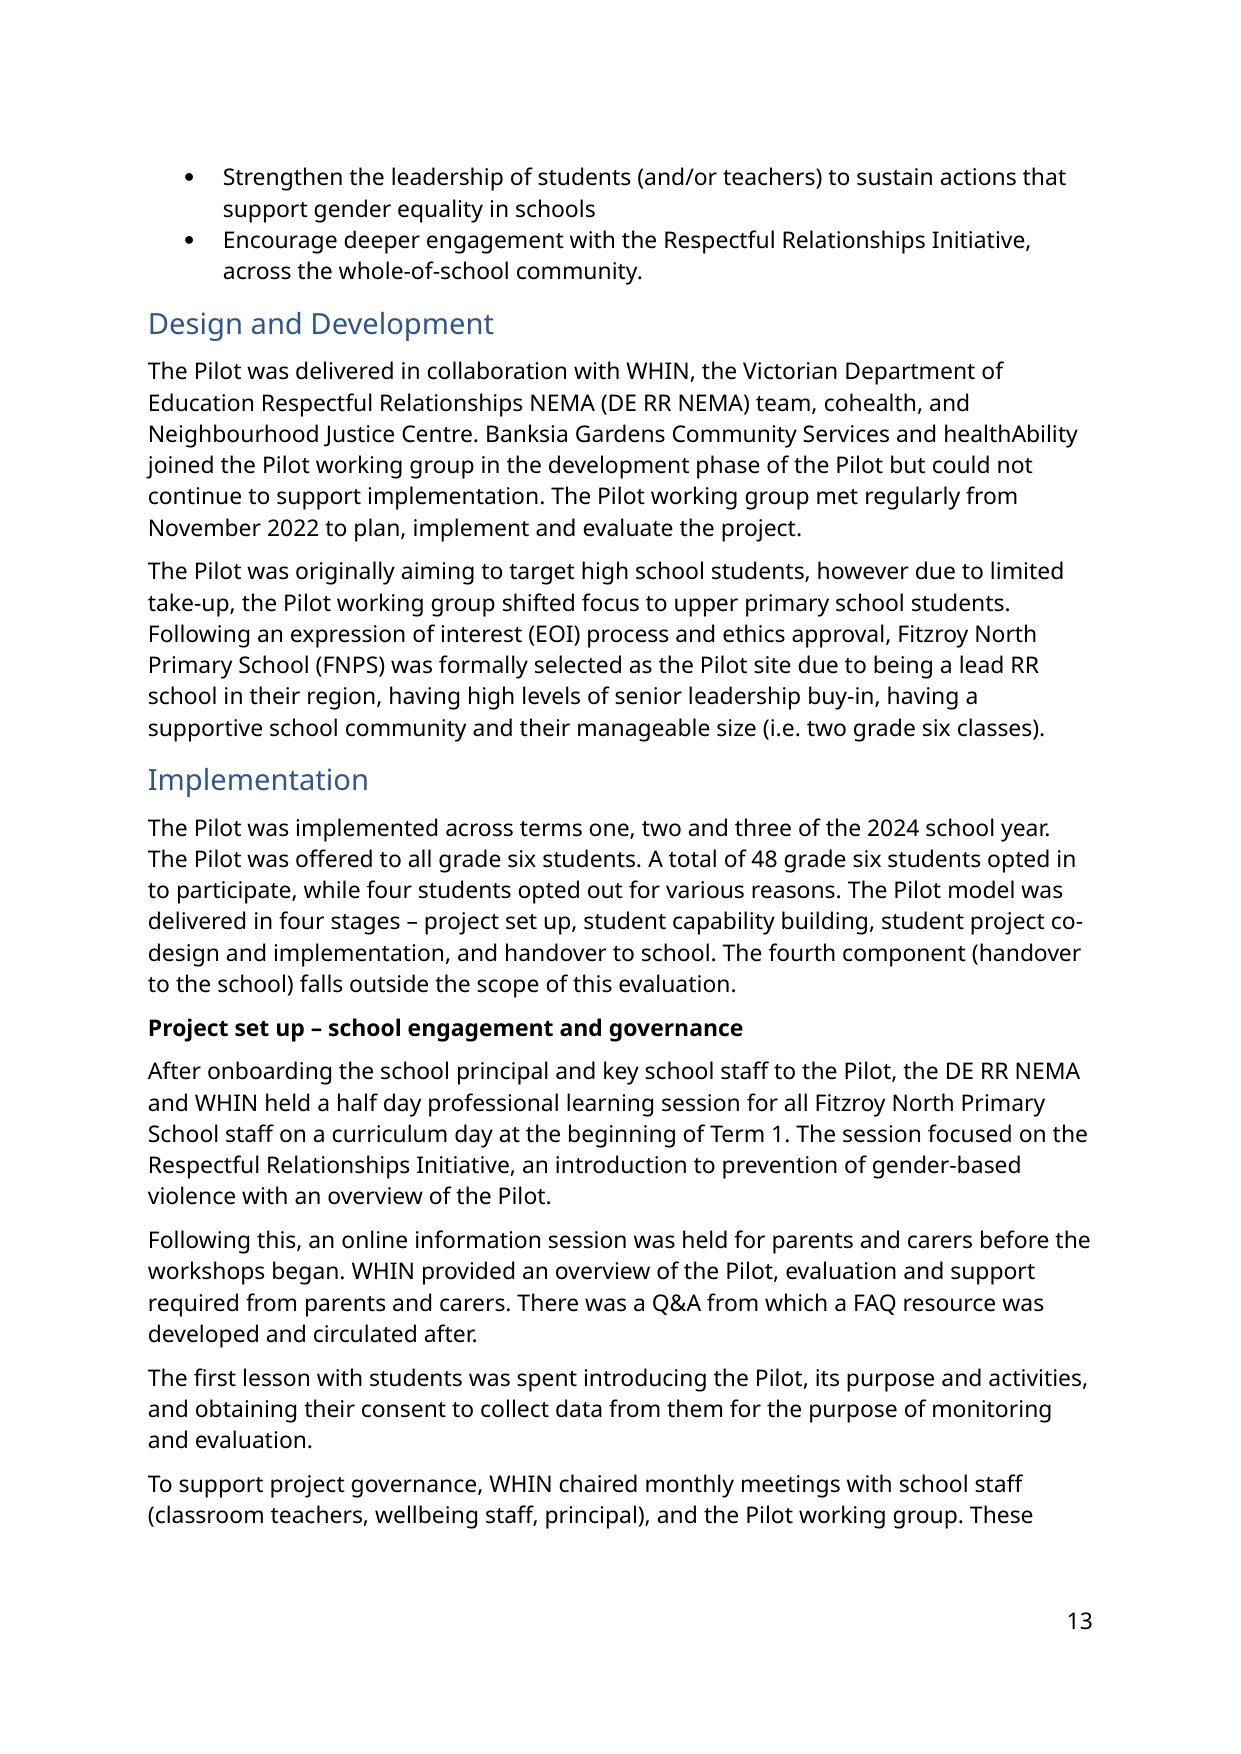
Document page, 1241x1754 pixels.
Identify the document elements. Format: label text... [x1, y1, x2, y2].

text Following this, an online information session was held for parents and carers before the workshops began. WHIN provided an overview of the Pilot, evaluation and support required from parents and carers. There was a Q&A from which a FAQ resource was developed and circulated after. [148, 1224, 1092, 1349]
text The Pilot was delivered in collaboration with WHIN, the Victorian Department of Education Respectful Relationships NEMA (DE RR NEMA) team, cohealth, and Neighbourhood Justice Centre. Banksia Gardens Community Services and healthAbility joined the Pilot working group in the development phase of the Pilot but could not continue to support implementation. The Pilot working group met regularly from November 2022 to plan, implement and evaluate the project. [148, 355, 1092, 543]
text The Pilot was originally aiming to target high school students, however due to limited take-up, the Pilot working group shifted focus to upper primary school students. Following an expression of interest (EOI) process and ethics approval, Fitzroy North Primary School (FNPS) was formally selected as the Pilot site due to being a lead RR school in their region, having high levels of senior leadership buy-in, having a supportive school community and their manageable size (i.e. two grade six classes). [148, 555, 1092, 743]
list Strengthen the leadership of students (and/or teachers) to sustain actions that support gender equality in schools [185, 161, 1092, 224]
text The first lesson with students was spent introducing the Pilot, its purpose and activities, and obtaining their consent to collect data from them for the purpose of monitoring and evaluation. [148, 1362, 1092, 1455]
list Encourage deeper engagement with the Respectful Relationships Initiative, across the whole-of-school community. [185, 224, 1092, 286]
subtitle Design and Development [148, 303, 1092, 343]
text The Pilot was implemented across terms one, two and three of the 2024 school year. The Pilot was offered to all grade six students. A total of 48 grade six students opted in to participate, while four students opted out for various reasons. The Pilot model was delivered in four stages – project set up, student capability building, student project co-design and implementation, and handover to school. The fourth component (handover to the school) falls outside the scope of this evaluation. [148, 812, 1092, 999]
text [148, 1468, 1092, 1530]
subtitle Project set up – school engagement and governance [148, 1012, 1092, 1043]
subtitle Implementation [148, 759, 1092, 799]
text After onboarding the school principal and key school staff to the Pilot, the DE RR NEMA and WHIN held a half day professional learning session for all Fitzroy North Primary School staff on a curriculum day at the beginning of Term 1. The session focused on the Respectful Relationships Initiative, an introduction to prevention of gender-based violence with an overview of the Pilot. [148, 1055, 1092, 1212]
